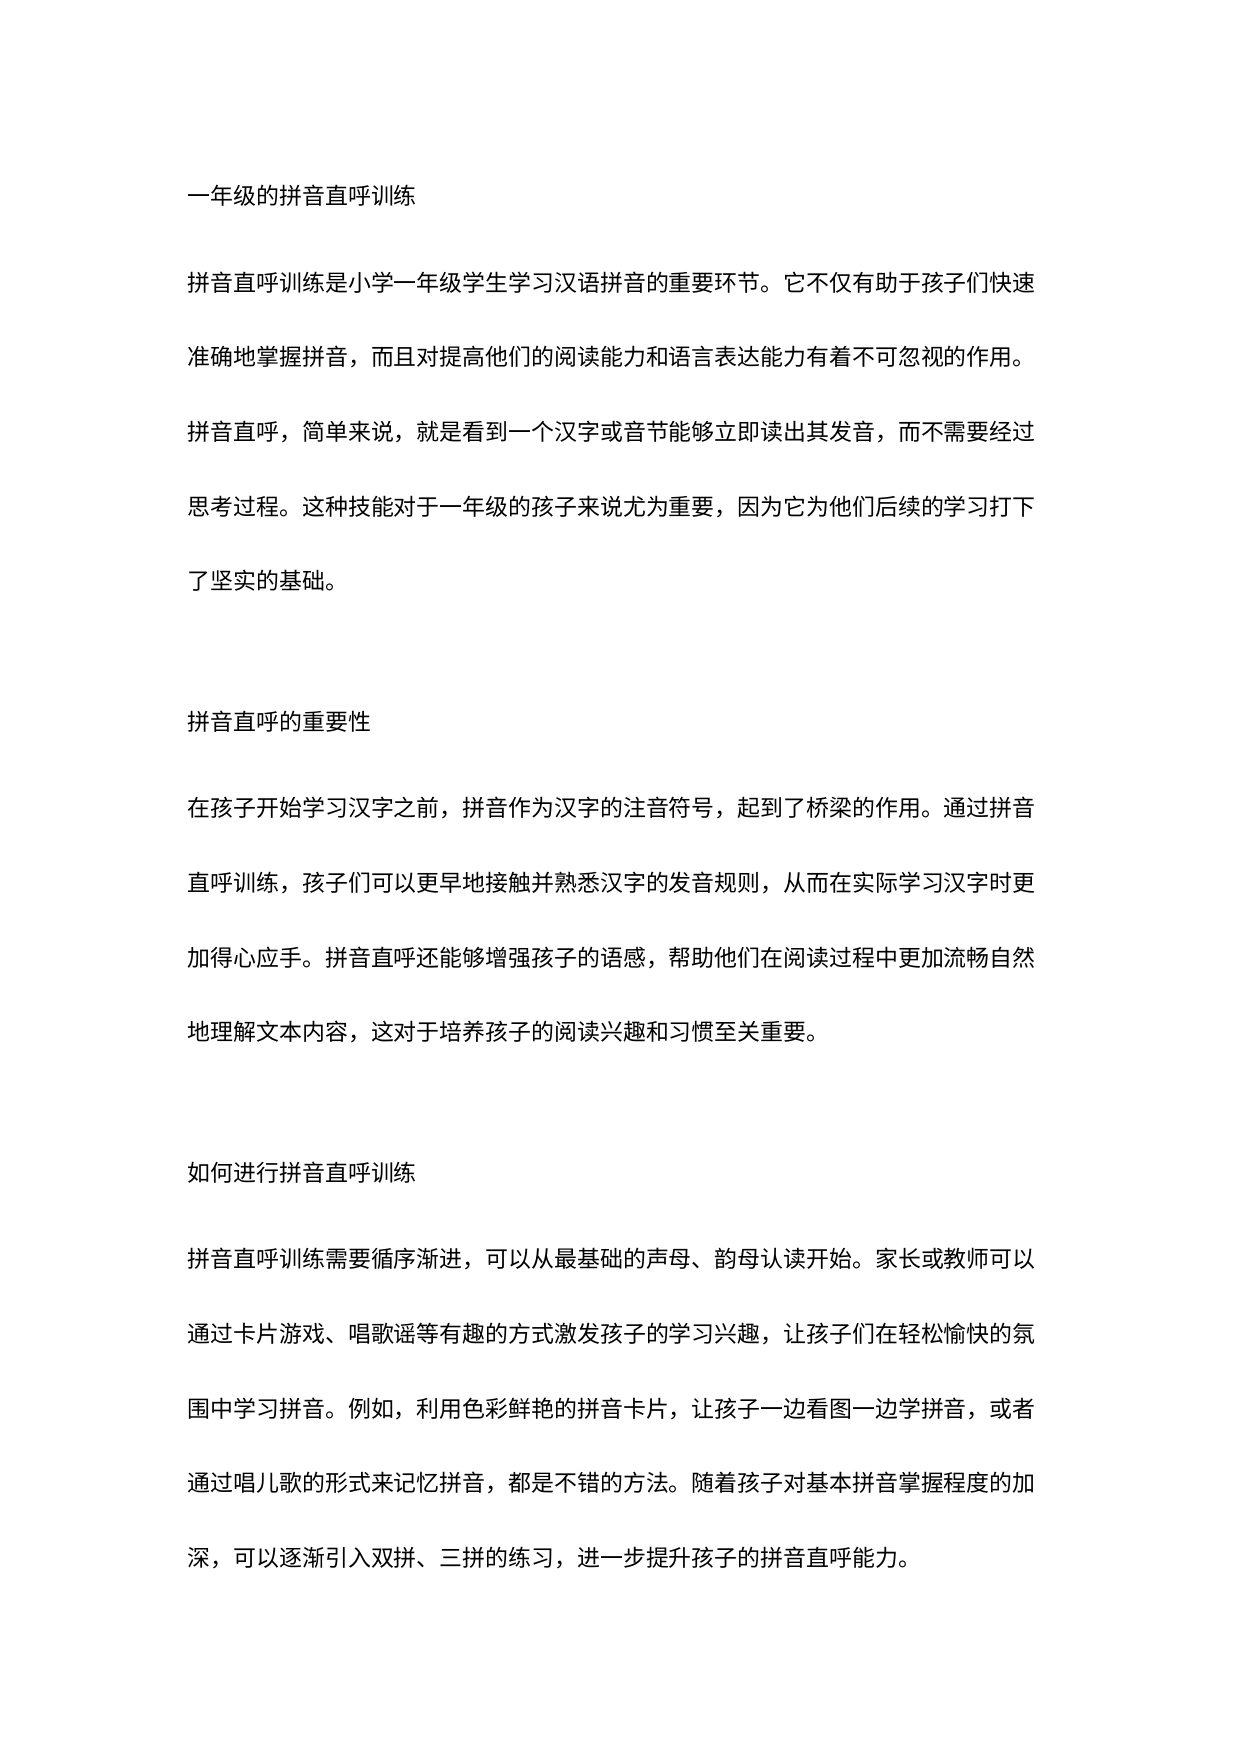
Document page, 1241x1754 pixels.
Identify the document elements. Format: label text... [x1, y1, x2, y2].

text 拼音直呼的重要性 [187, 688, 1053, 753]
text 在孩子开始学习汉字之前，拼音作为汉字的注音符号，起到了桥梁的作用。通过拼音直呼训练，孩子们可以更早地接触并熟悉汉字的发音规则，从而在实际学习汉字时更加得心应手。拼音直呼还能够增强孩子的语感，帮助他们在阅读过程中更加流畅自然地理解文本内容，这对于培养孩子的阅读兴趣和习惯至关重要。 [187, 774, 1053, 1063]
text 一年级的拼音直呼训练 [187, 162, 1053, 227]
text 如何进行拼音直呼训练 [187, 1139, 1053, 1204]
text 拼音直呼训练需要循序渐进，可以从最基础的声母、韵母认读开始。家长或教师可以通过卡片游戏、唱歌谣等有趣的方式激发孩子的学习兴趣，让孩子们在轻松愉快的氛围中学习拼音。例如，利用色彩鲜艳的拼音卡片，让孩子一边看图一边学拼音，或者通过唱儿歌的形式来记忆拼音，都是不错的方法。随着孩子对基本拼音掌握程度的加深，可以逐渐引入双拼、三拼的练习，进一步提升孩子的拼音直呼能力。 [187, 1225, 1053, 1589]
text 拼音直呼训练是小学一年级学生学习汉语拼音的重要环节。它不仅有助于孩子们快速准确地掌握拼音，而且对提高他们的阅读能力和语言表达能力有着不可忽视的作用。拼音直呼，简单来说，就是看到一个汉字或音节能够立即读出其发音，而不需要经过思考过程。这种技能对于一年级的孩子来说尤为重要，因为它为他们后续的学习打下了坚实的基础。 [187, 248, 1053, 612]
